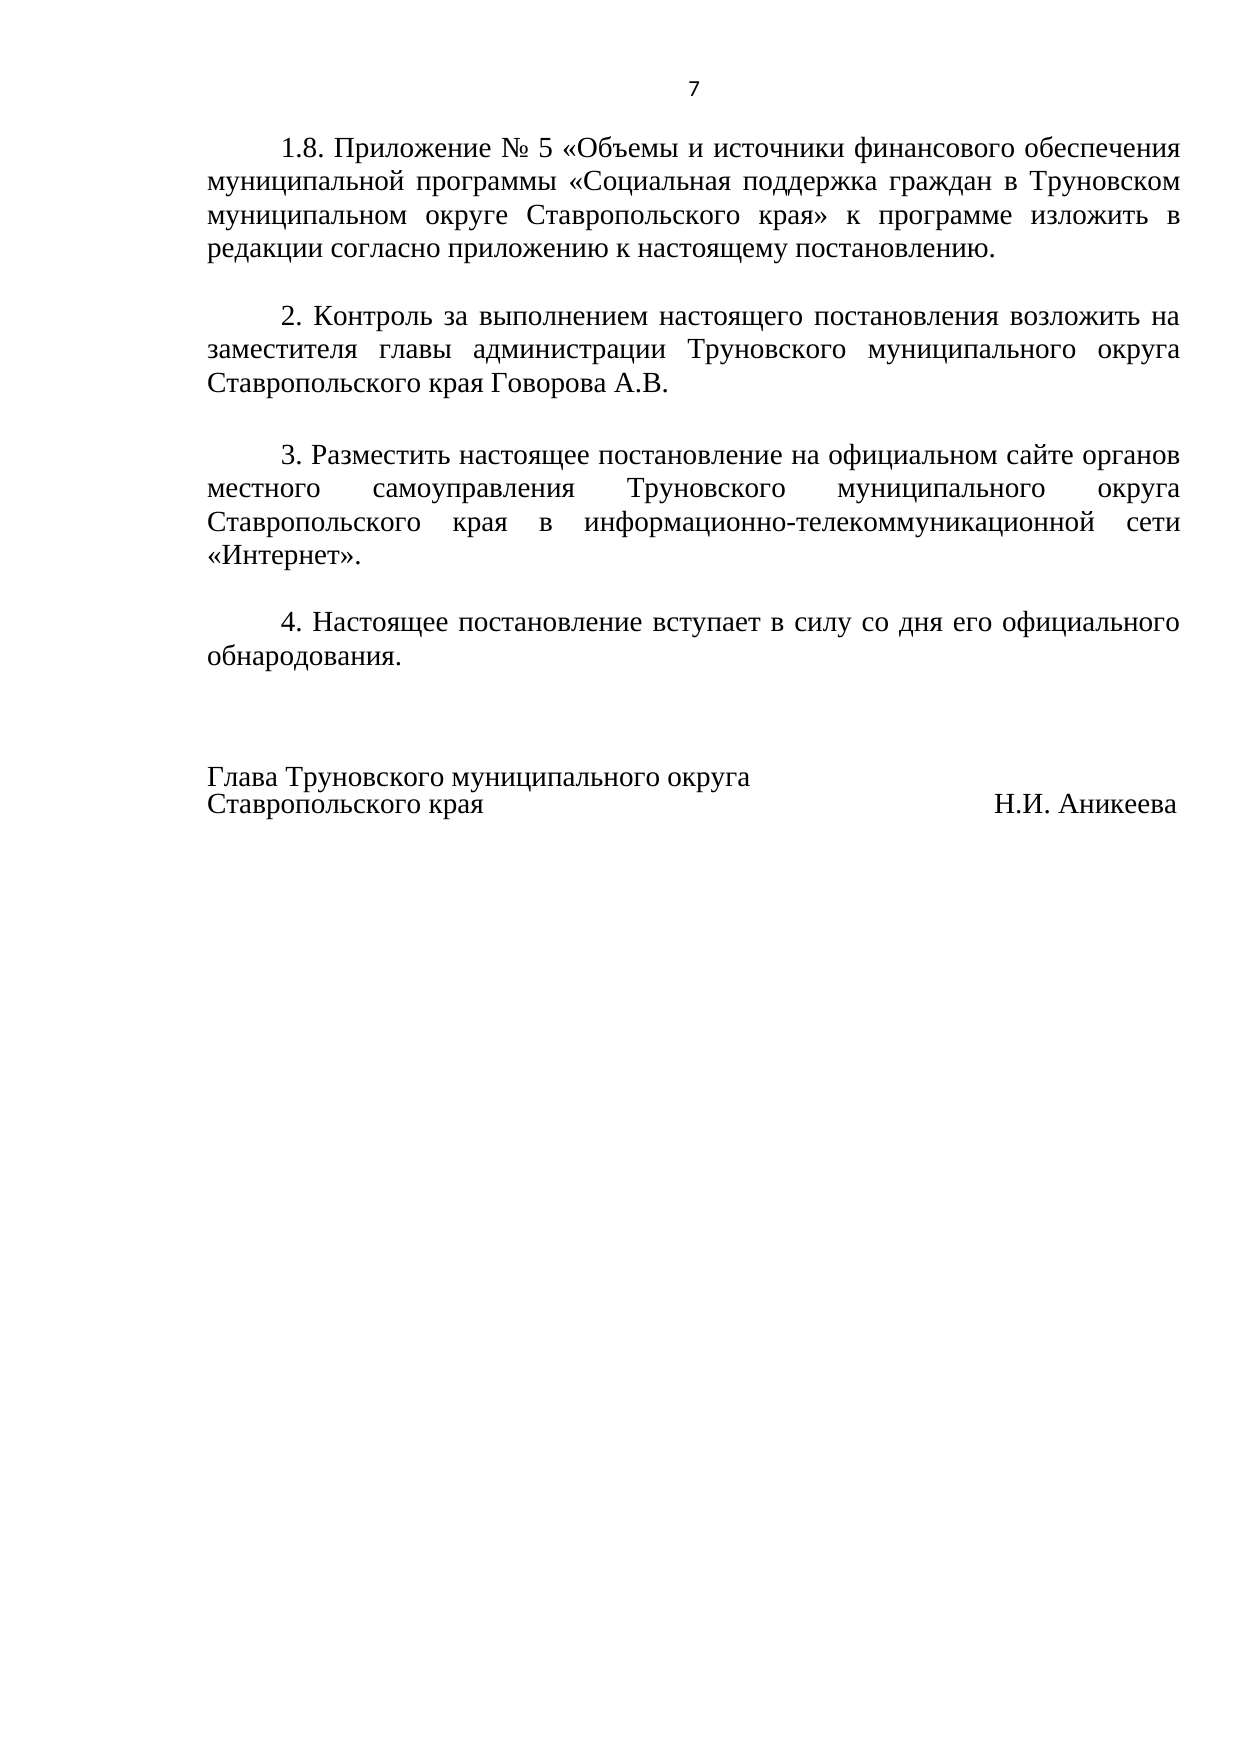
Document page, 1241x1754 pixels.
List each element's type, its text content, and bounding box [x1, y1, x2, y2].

text 1.8. Приложение № 5 «Объемы и источники финансового обеспечения муниципальной программы «Социальная поддержка граждан в Труновском муниципальном округе Ставропольского края» к программе изложить в редакции согласно приложению к настоящему постановлению. [207, 130, 1181, 264]
text Ставропольского края Н.И. Аникеева [207, 793, 1181, 818]
list 4. Настоящее постановление вступает в силу со дня его официального обнародования. [207, 604, 1181, 672]
text 2. Контроль за выполнением настоящего постановления возложить на заместителя главы администрации Труновского муниципального округа Ставропольского края Говорова А.В. [207, 298, 1181, 398]
list 3. Разместить настоящее постановление на официальном сайте органов местного самоуправления Труновского муниципального округа Ставропольского края в информационно-телекоммуникационной сети «Интернет». [207, 437, 1181, 571]
text Глава Труновского муниципального округа [207, 759, 1181, 793]
